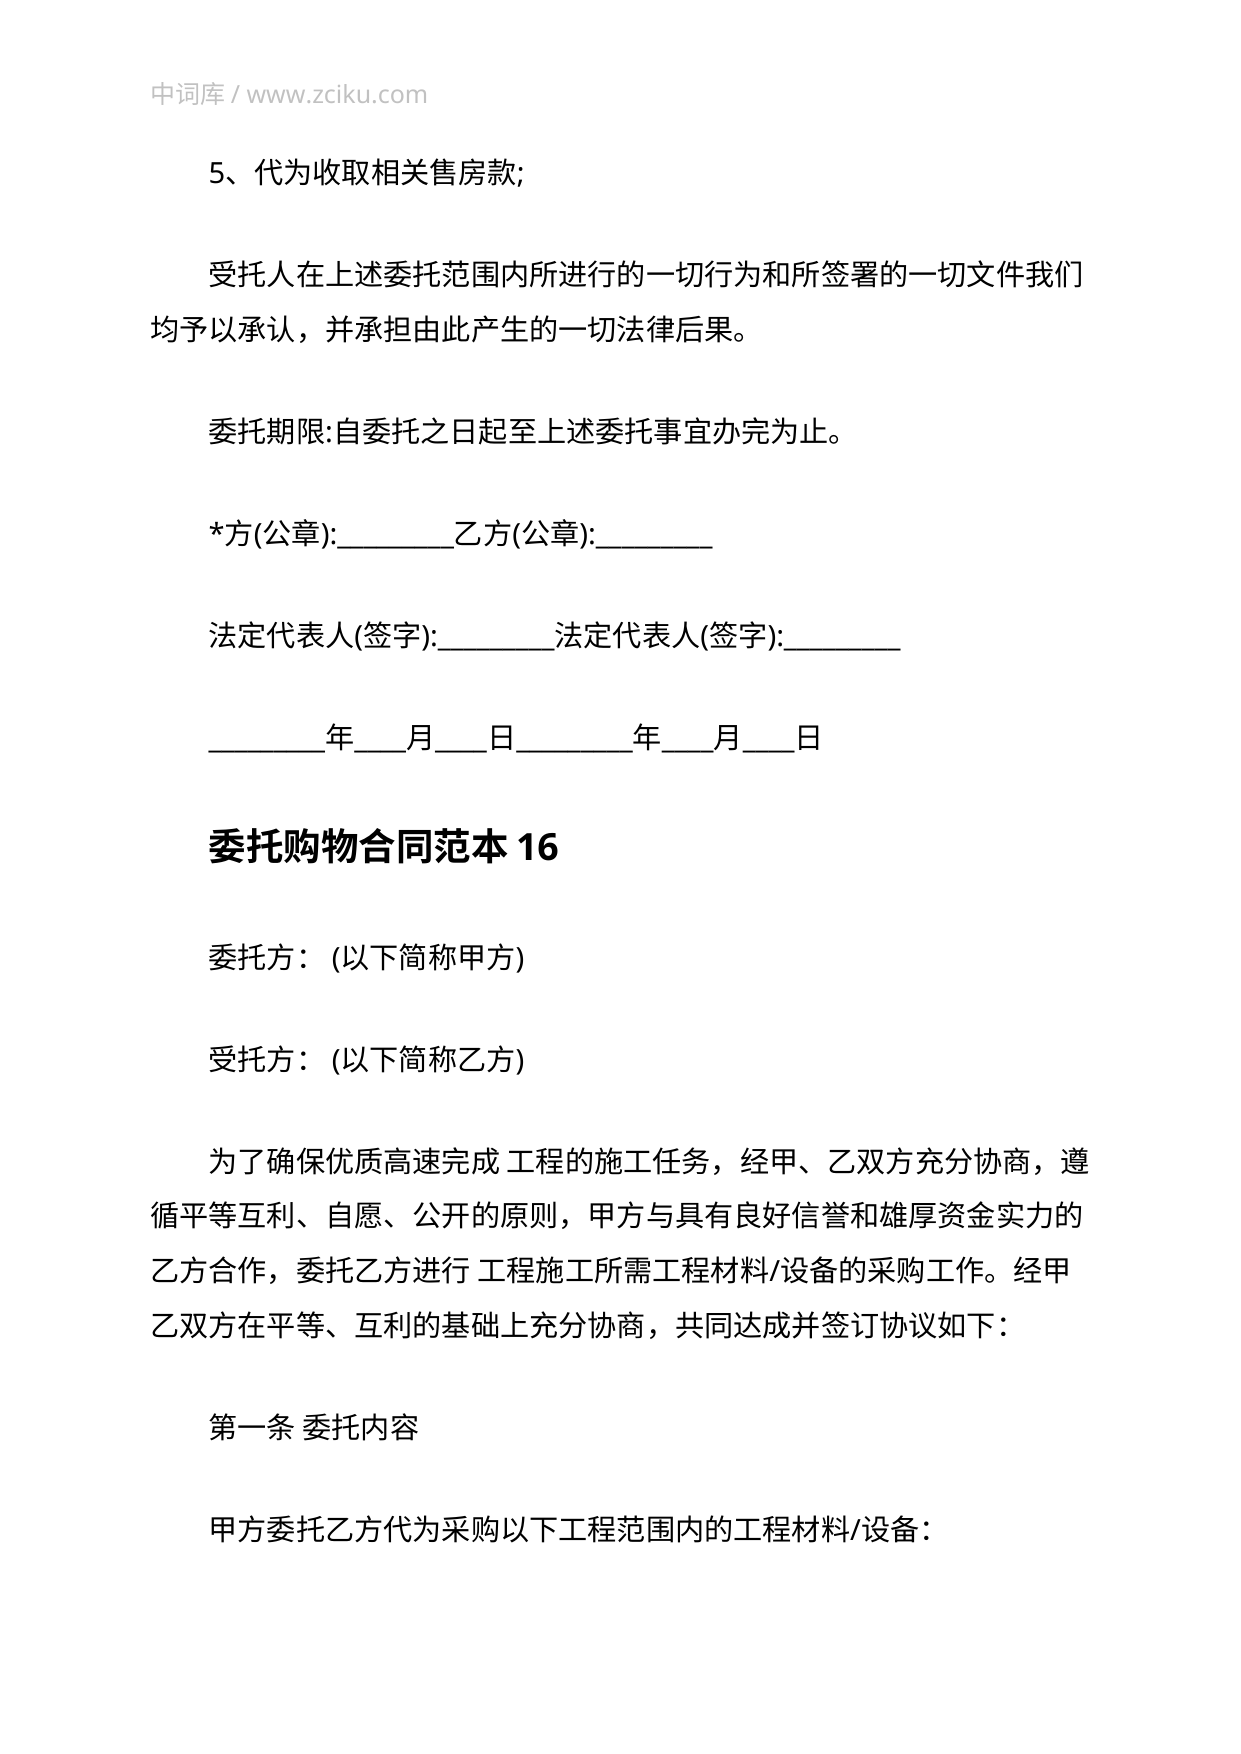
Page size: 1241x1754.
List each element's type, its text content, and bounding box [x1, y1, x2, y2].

text _________年____月____日_________年____月____日 [150, 714, 1090, 757]
text 法定代表人(签字):_________法定代表人(签字):_________ [150, 613, 1090, 655]
text 受托人在上述委托范围内所进行的一切行为和所签署的一切文件我们均予以承认，并承担由此产生的一切法律后果。 [150, 252, 1090, 349]
text 委托方： (以下简称甲方) [150, 934, 1090, 977]
text 甲方委托乙方代为采购以下工程范围内的工程材料/设备： [150, 1506, 1090, 1549]
text 5、代为收取相关售房款; [150, 150, 1090, 192]
text 委托期限:自委托之日起至上述委托事宜办完为止。 [150, 409, 1090, 451]
text 第一条 委托内容 [150, 1405, 1090, 1447]
text 受托方： (以下简称乙方) [150, 1036, 1090, 1078]
text 为了确保优质高速完成 工程的施工任务，经甲、乙双方充分协商，遵循平等互利、自愿、公开的原则，甲方与具有良好信誉和雄厚资金实力的乙方合作，委托乙方进行 工程施工所需工程材料/设备的采购工作。经甲乙双方在平等、互利的基础上充分协商，共同达成并签订协议如下： [150, 1138, 1090, 1345]
text *方(公章):_________乙方(公章):_________ [150, 511, 1090, 553]
text 委托购物合同范本16 [150, 817, 1090, 871]
